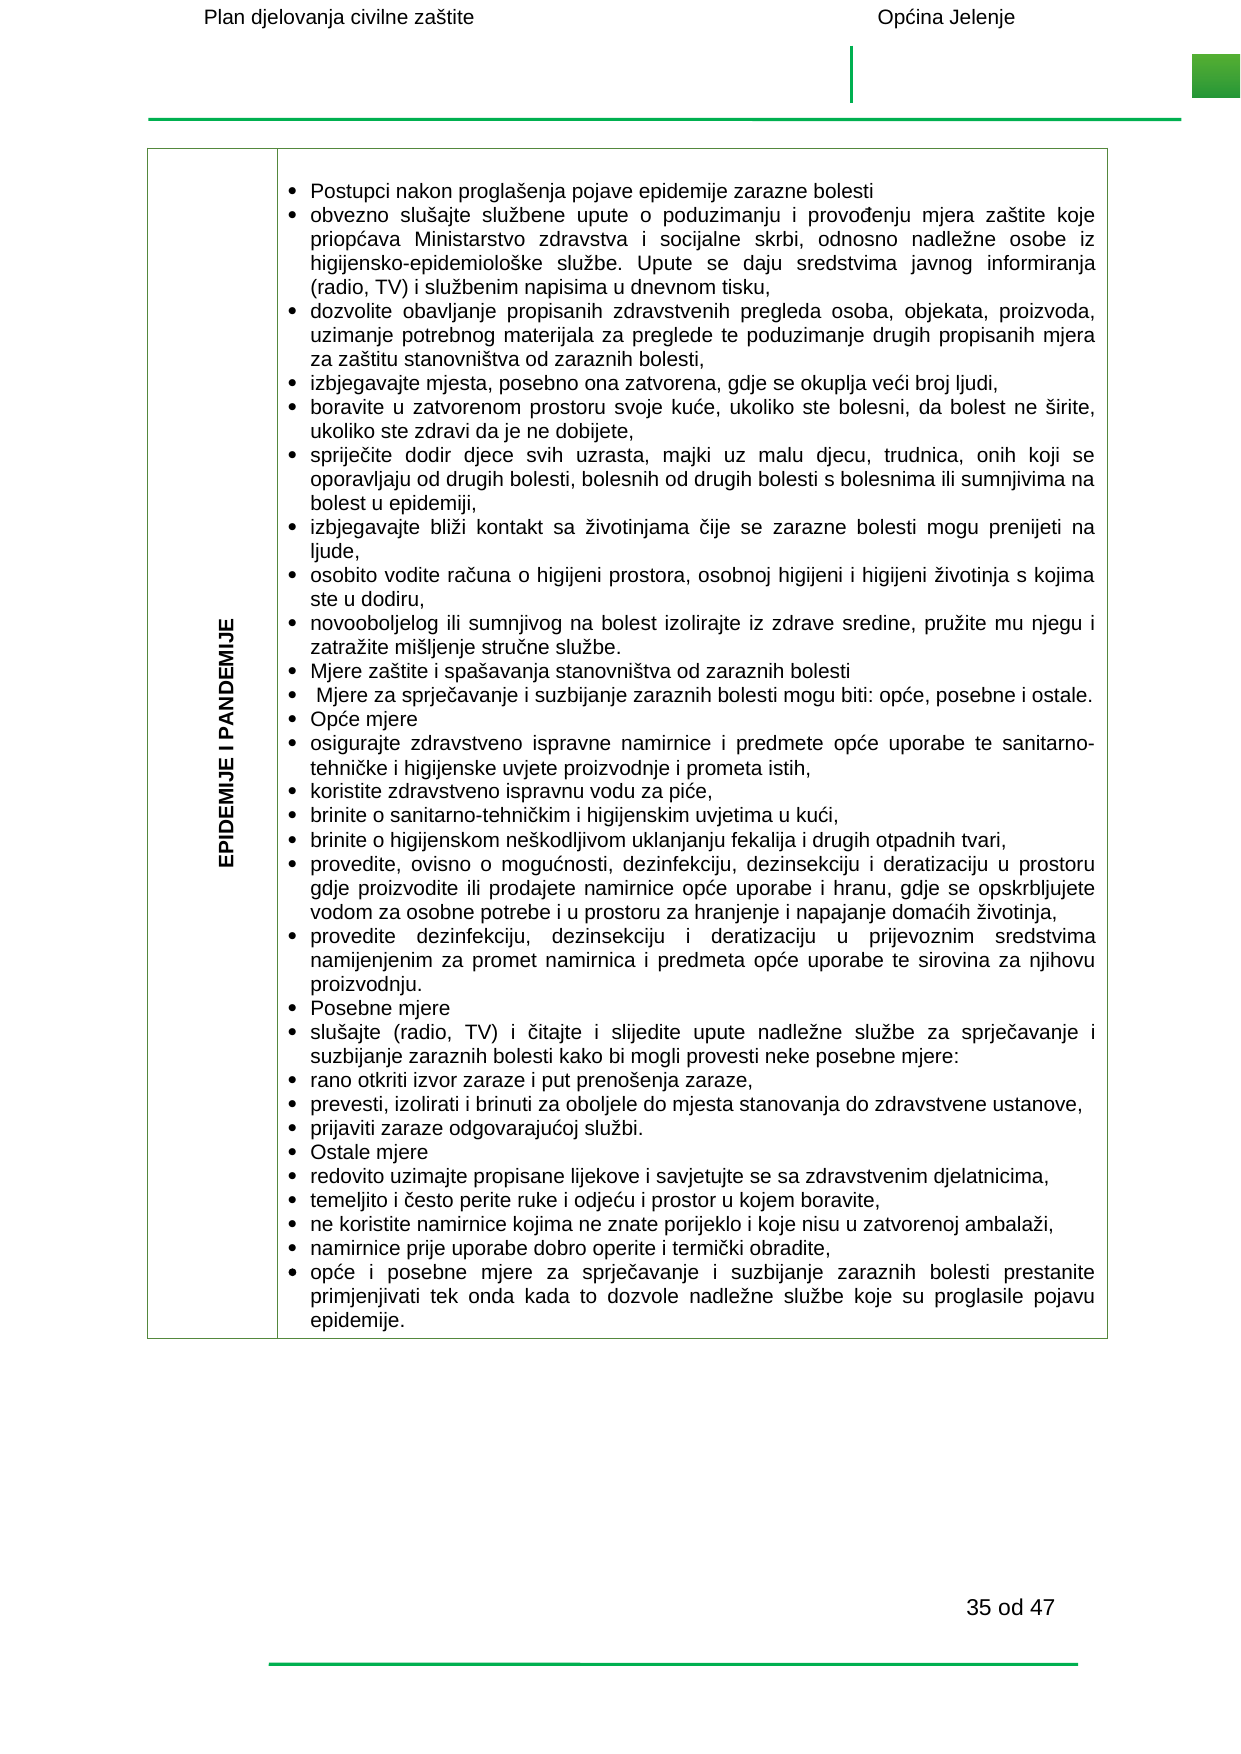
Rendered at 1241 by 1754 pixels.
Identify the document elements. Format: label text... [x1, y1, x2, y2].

table_cell Postupci nakon proglašenja pojave epidemije zarazne bolesti obvezno slušajte službene upute o poduzimanju i provođenju mjera zaštite koje priopćava Ministarstvo zdravstva i socijalne skrbi, odnosno nadležne osobe iz higijensko-epidemiološke službe. Upute se daju sredstvima javnog informiranja (radio, TV) i službenim napisima u dnevnom tisku, dozvolite obavljanje propisanih zdravstvenih pregleda osoba, objekata, proizvoda, uzimanje potrebnog materijala za preglede te poduzimanje drugih propisanih mjera za zaštitu stanovništva od zaraznih bolesti, izbjegavajte mjesta, posebno ona zatvorena, gdje se okuplja veći broj ljudi, boravite u zatvorenom prostoru svoje kuće, ukoliko ste bolesni, da bolest ne širite, ukoliko ste zdravi da je ne dobijete, spriječite dodir djece svih uzrasta, majki uz malu djecu, trudnica, onih koji se oporavljaju od drugih bolesti, bolesnih od drugih bolesti s bolesnima ili sumnjivima na bolest u epidemiji, izbjegavajte bliži kontakt sa životinjama čije se zarazne bolesti mogu prenijeti na ljude, osobito vodite računa o higijeni prostora, osobnoj higijeni i higijeni životinja s kojima ste u dodiru, novooboljelog ili sumnjivog na bolest izolirajte iz zdrave sredine, pružite mu njegu i zatražite mišljenje stručne službe. Mjere zaštite i spašavanja stanovništva od zaraznih bolesti Mjere za sprječavanje i suzbijanje zaraznih bolesti mogu biti: opće, posebne i ostale. Opće mjere osigurajte zdravstveno ispravne namirnice i predmete opće uporabe te sanitarno-tehničke i higijenske uvjete proizvodnje i prometa istih, koristite zdravstveno ispravnu vodu za piće, brinite o sanitarno-tehničkim i higijenskim uvjetima u kući, brinite o higijenskom neškodljivom uklanjanju fekalija i drugih otpadnih tvari, provedite, ovisno o mogućnosti, dezinfekciju, dezinsekciju i deratizaciju u prostoru gdje proizvodite ili prodajete namirnice opće uporabe i hranu, gdje se opskrbljujete vodom za osobne potrebe i u prostoru za hranjenje i napajanje domaćih životinja, provedite dezinfekciju, dezinsekciju i deratizaciju u prijevoznim sredstvima namijenjenim za promet namirnica i predmeta opće uporabe te sirovina za njihovu proizvodnju. Posebne mjere slušajte (radio, TV) i čitajte i slijedite upute nadležne službe za sprječavanje i suzbijanje zaraznih bolesti kako bi mogli provesti neke posebne mjere: rano otkriti izvor zaraze i put prenošenja zaraze, prevesti, izolirati i brinuti za oboljele do mjesta stanovanja do zdravstvene ustanove, prijaviti zaraze odgovarajućoj službi. Ostale mjere redovito uzimajte propisane lijekove i savjetujte se sa zdravstvenim djelatnicima, temeljito i često perite ruke i odjeću i prostor u kojem boravite, ne koristite namirnice kojima ne znate porijeklo i koje nisu u zatvorenoj ambalaži, namirnice prije uporabe dobro operite i termički obradite, opće i posebne mjere za sprječavanje i suzbijanje zaraznih bolesti prestanite primjenjivati tek onda kada to dozvole nadležne službe koje su proglasile pojavu epidemije. [278, 149, 1107, 1338]
picture [1190, 52, 1241, 99]
table_cell EPIDEMIJE I PANDEMIJE [148, 149, 277, 1338]
